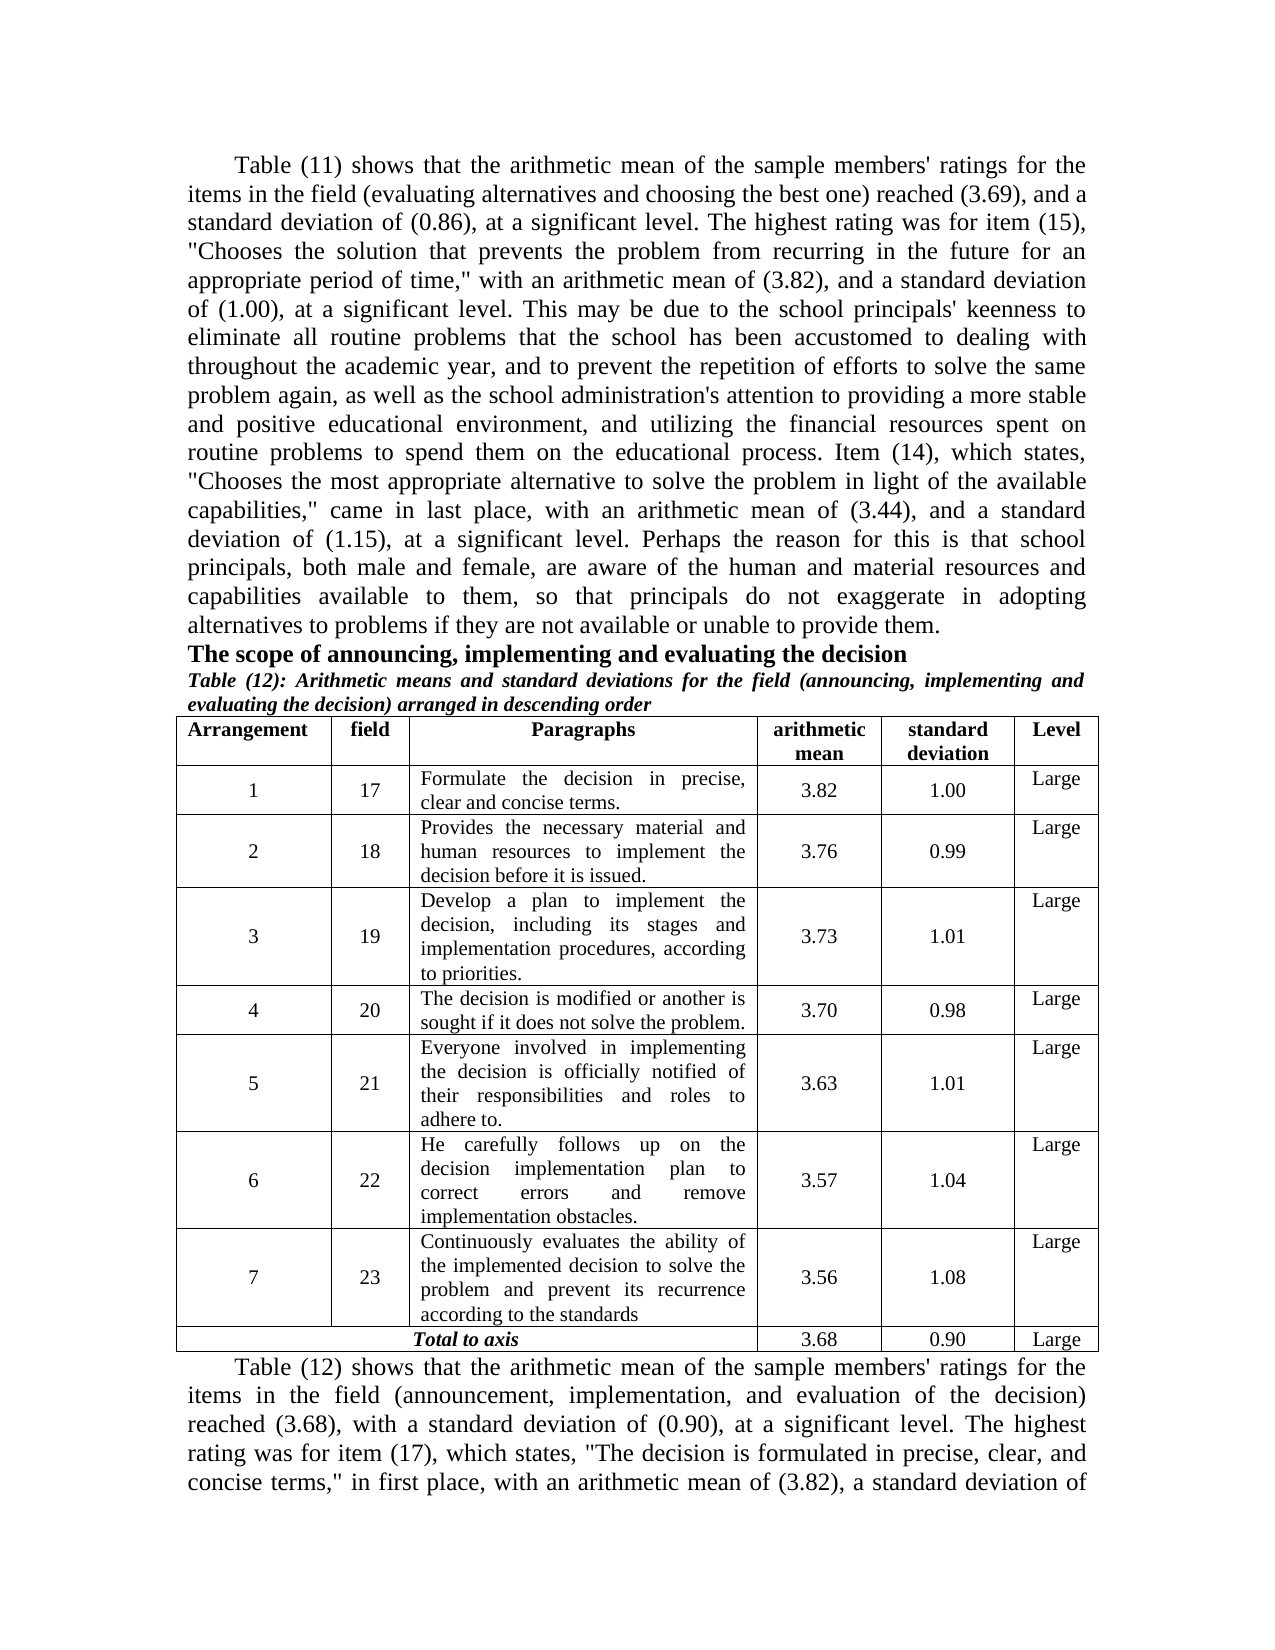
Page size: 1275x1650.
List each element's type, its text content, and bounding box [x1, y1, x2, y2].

table_cell 1.08 [882, 1229, 1014, 1326]
table_cell Large [1015, 888, 1098, 984]
table_header field [332, 717, 409, 765]
table_header arithmetic mean [758, 717, 881, 765]
table_cell 3.76 [758, 815, 881, 887]
table_cell 5 [177, 1035, 331, 1131]
text The scope of announcing, implementing and evaluating the decision [187, 639, 1087, 667]
text Table (12): Arithmetic means and standard deviations for the field (announcing, implementing and evaluating the decision) arranged in descending order [187, 667, 1087, 716]
table_cell Continuously evaluates the ability of the implemented decision to solve the problem and prevent its recurrence according to the standards [410, 1229, 757, 1326]
table_cell Provides the necessary material and human resources to implement the decision before it is issued. [410, 815, 757, 887]
table_header standard deviation [882, 717, 1014, 765]
table_cell 23 [332, 1229, 409, 1326]
table_cell Large [1015, 815, 1098, 887]
table_cell 3.56 [758, 1229, 881, 1326]
table_cell 3.82 [758, 766, 881, 814]
table_cell 3.57 [758, 1132, 881, 1228]
table_cell 20 [332, 986, 409, 1034]
table_cell 7 [177, 1229, 331, 1326]
table_cell 1 [177, 766, 331, 814]
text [187, 1352, 1087, 1495]
table_cell 1.01 [882, 1035, 1014, 1131]
text Table (11) shows that the arithmetic mean of the sample members' ratings for the items in the field (evaluating alternatives and choosing the best one) reached (3.69), and a standard deviation of (0.86), at a significant level. The highest rating was for item (15), "Chooses the solution that prevents the problem from recurring in the future for an appropriate period of time," with an arithmetic mean of (3.82), and a standard deviation of (1.00), at a significant level. This may be due to the school principals' keenness to eliminate all routine problems that the school has been accustomed to dealing with throughout the academic year, and to prevent the repetition of efforts to solve the same problem again, as well as the school administration's attention to providing a more stable and positive educational environment, and utilizing the financial resources spent on routine problems to spend them on the educational process. Item (14), which states, "Chooses the most appropriate alternative to solve the problem in light of the available capabilities," came in last place, with an arithmetic mean of (3.44), and a standard deviation of (1.15), at a significant level. Perhaps the reason for this is that school principals, both male and female, are aware of the human and material resources and capabilities available to them, so that principals do not exaggerate in adopting alternatives to problems if they are not available or unable to provide them. [187, 150, 1087, 639]
table_cell Everyone involved in implementing the decision is officially notified of their responsibilities and roles to adhere to. [410, 1035, 757, 1131]
table_header Paragraphs [410, 717, 757, 765]
table_cell 17 [332, 766, 409, 814]
table_cell 18 [332, 815, 409, 887]
table_cell 19 [332, 888, 409, 984]
table_cell 21 [332, 1035, 409, 1131]
table_cell Large [1015, 1327, 1098, 1351]
table_cell Large [1015, 986, 1098, 1034]
table_cell 22 [332, 1132, 409, 1228]
table_cell 6 [177, 1132, 331, 1228]
table_cell 0.99 [882, 815, 1014, 887]
table_cell 3.63 [758, 1035, 881, 1131]
table_cell Large [1015, 1132, 1098, 1228]
table_cell Formulate the decision in precise, clear and concise terms. [410, 766, 757, 814]
table_cell 3.70 [758, 986, 881, 1034]
table_cell Large [1015, 1229, 1098, 1326]
table_cell 0.90 [882, 1327, 1014, 1351]
table_cell 3.68 [758, 1327, 881, 1351]
table_cell 2 [177, 815, 331, 887]
table_cell 0.98 [882, 986, 1014, 1034]
table_cell He carefully follows up on the decision implementation plan to correct errors and remove implementation obstacles. [410, 1132, 757, 1228]
table_cell 4 [177, 986, 331, 1034]
table_cell 3 [177, 888, 331, 984]
table_cell Total to axis [177, 1327, 757, 1351]
table_cell Develop a plan to implement the decision, including its stages and implementation procedures, according to priorities. [410, 888, 757, 984]
table_cell 3.73 [758, 888, 881, 984]
table_cell Large [1015, 766, 1098, 814]
table_cell Large [1015, 1035, 1098, 1131]
table_cell 1.00 [882, 766, 1014, 814]
table_cell The decision is modified or another is sought if it does not solve the problem. [410, 986, 757, 1034]
table_header Arrangement [177, 717, 331, 765]
table_cell 1.04 [882, 1132, 1014, 1228]
table_cell 1.01 [882, 888, 1014, 984]
table_header Level [1015, 717, 1098, 765]
